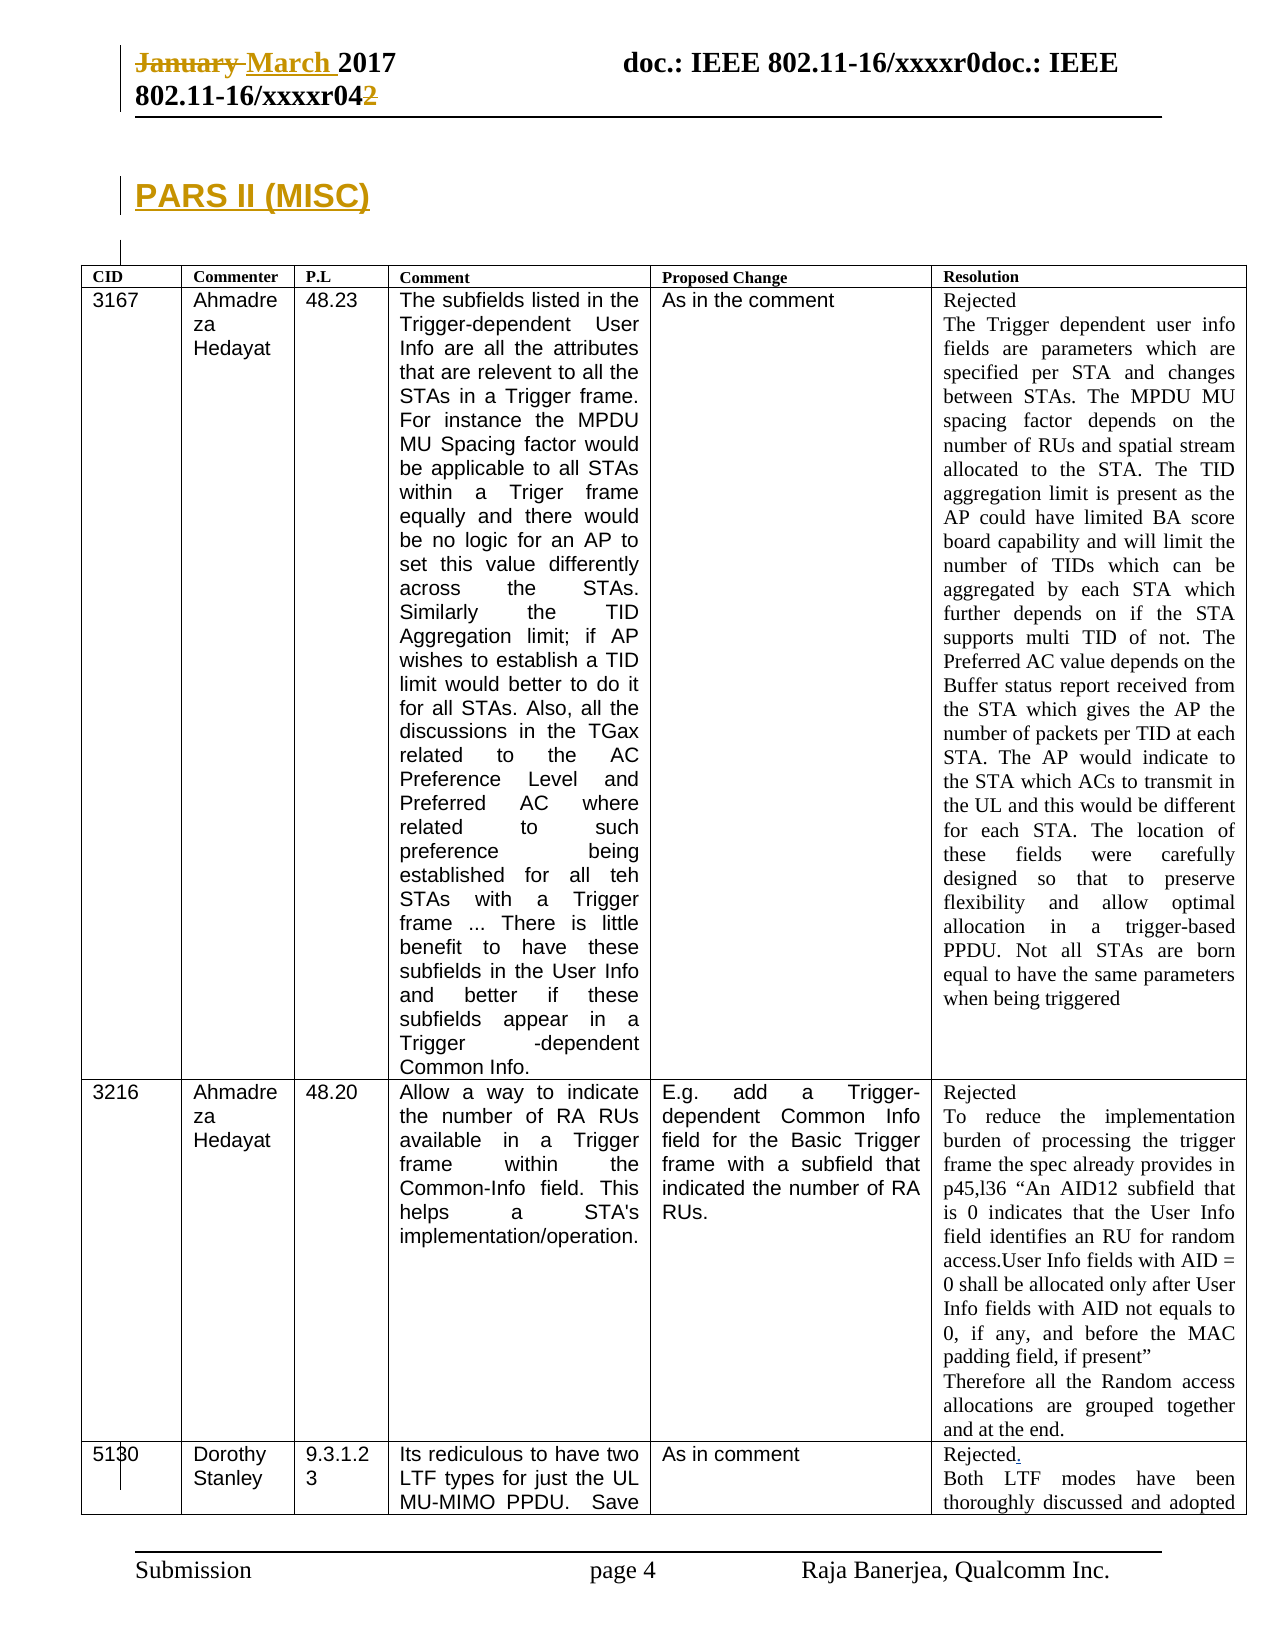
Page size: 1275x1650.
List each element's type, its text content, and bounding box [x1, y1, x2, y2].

table_header Commenter [182, 266, 294, 287]
table_header CID [82, 266, 181, 287]
table_cell 48.23 [295, 288, 388, 1079]
table_cell 48.20 [295, 1080, 388, 1441]
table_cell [389, 1442, 650, 1514]
table_header Comment [389, 266, 650, 287]
table_cell Rejected To reduce the implementation burden of processing the trigger frame the spec already provides in p45,l36 “An AID12 subfield that is 0 indicates that the User Info field identifies an RU for random access.User Info fields with AID = 0 shall be allocated only after User Info fields with AID not equals to 0, if any, and before the MAC padding field, if present” Therefore all the Random access allocations are grouped together and at the end. [932, 1080, 1246, 1441]
table_cell As in the comment [651, 288, 931, 1079]
table_cell 3216 [82, 1080, 181, 1441]
table_cell Allow a way to indicate the number of RA RUs available in a Trigger frame within the Common-Info field. This helps a STA's implementation/operation. [389, 1080, 650, 1441]
table_cell Dorothy Stanley [182, 1442, 294, 1514]
table_cell The subfields listed in the Trigger-dependent User Info are all the attributes that are relevent to all the STAs in a Trigger frame. For instance the MPDU MU Spacing factor would be applicable to all STAs within a Triger frame equally and there would be no logic for an AP to set this value differently across the STAs. Similarly the TID Aggregation limit; if AP wishes to establish a TID limit would better to do it for all STAs. Also, all the discussions in the TGax related to the AC Preference Level and Preferred AC where related to such preference being established for all teh STAs with a Trigger frame ... There is little benefit to have these subfields in the User Info and better if these subfields appear in a Trigger -dependent Common Info. [389, 288, 650, 1079]
table_cell 3167 [82, 288, 181, 1079]
table_cell 5130 [82, 1442, 181, 1514]
table_cell Ahmadreza Hedayat [182, 1080, 294, 1441]
table_cell As in comment [651, 1442, 931, 1514]
table_cell Rejected The Trigger dependent user info fields are parameters which are specified per STA and changes between STAs. The MPDU MU spacing factor depends on the number of RUs and spatial stream allocated to the STA. The TID aggregation limit is present as the AP could have limited BA score board capability and will limit the number of TIDs which can be aggregated by each STA which further depends on if the STA supports multi TID of not. The Preferred AC value depends on the Buffer status report received from the STA which gives the AP the number of packets per TID at each STA. The AP would indicate to the STA which ACs to transmit in the UL and this would be different for each STA. The location of these fields were carefully designed so that to preserve flexibility and allow optimal allocation in a trigger-based PPDU. Not all STAs are born equal to have the same parameters when being triggered [932, 288, 1246, 1079]
table_cell E.g. add a Trigger-dependent Common Info field for the Basic Trigger frame with a subfield that indicated the number of RA RUs. [651, 1080, 931, 1441]
table_header P.L [295, 266, 388, 287]
table_header Proposed Change [651, 266, 931, 287]
table_cell 9.3.1.23 [295, 1442, 388, 1514]
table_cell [932, 1442, 1246, 1514]
table_cell Ahmadreza Hedayat [182, 288, 294, 1079]
table_header Resolution [932, 266, 1246, 287]
